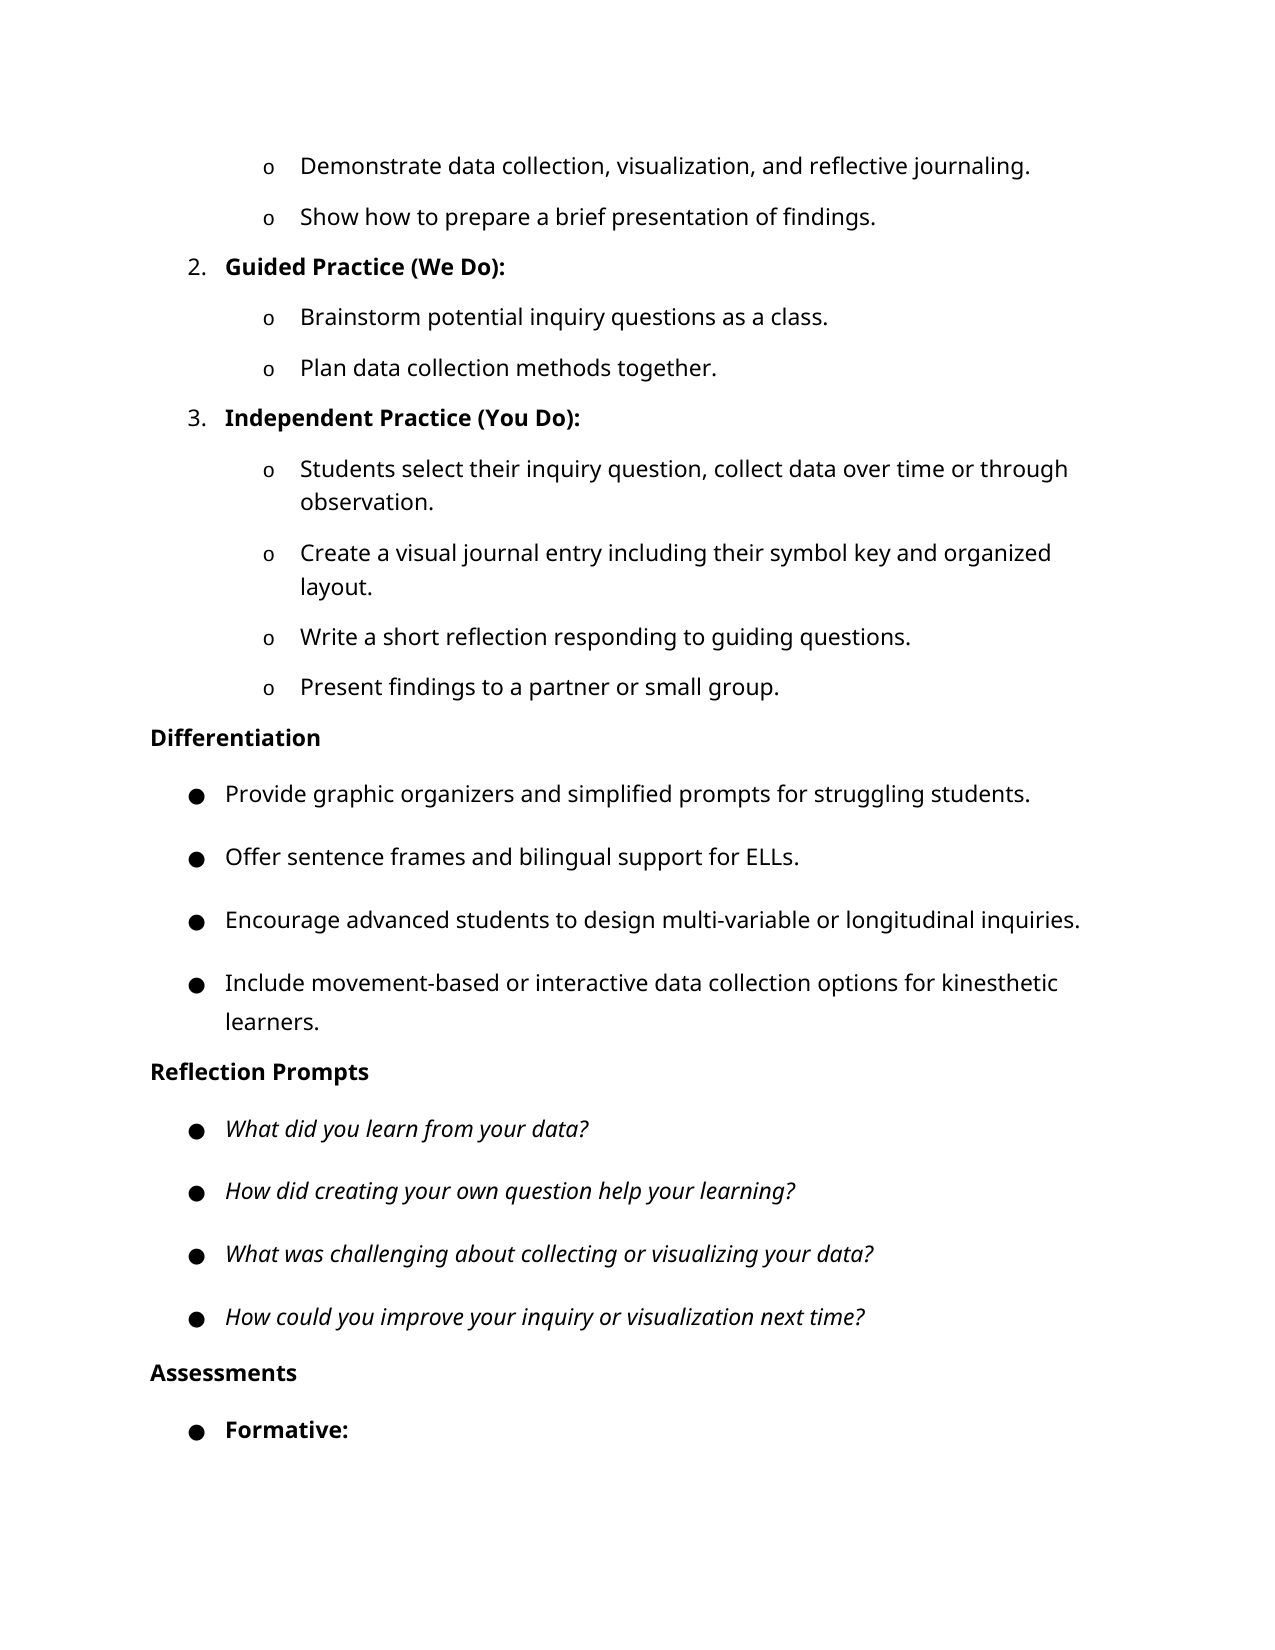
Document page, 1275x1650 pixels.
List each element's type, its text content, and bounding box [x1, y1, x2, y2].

list Plan data collection methods together. [262, 352, 1125, 383]
list Write a short reflection responding to guiding questions. [262, 621, 1125, 652]
list Formative: [187, 1407, 1125, 1450]
list Encourage advanced students to design multi-variable or longitudinal inquiries. [187, 897, 1125, 940]
list Create a visual journal entry including their symbol key and organized layout. [262, 537, 1125, 602]
list Show how to prepare a brief presentation of findings. [262, 200, 1125, 232]
list Offer sentence frames and bilingual support for ELLs. [187, 835, 1125, 877]
text Differentiation [150, 722, 1125, 753]
list What was challenging about collecting or visualizing your data? [187, 1232, 1125, 1274]
list How could you improve your inquiry or visualization next time? [187, 1294, 1125, 1337]
list Present findings to a partner or small group. [262, 671, 1125, 702]
list How did creating your own question help your learning? [187, 1169, 1125, 1212]
list Include movement-based or interactive data collection options for kinesthetic learners. [187, 960, 1125, 1037]
list Demonstrate data collection, visualization, and reflective journaling. [262, 150, 1125, 181]
list Brainstorm potential inquiry questions as a class. [262, 301, 1125, 332]
text Reflection Prompts [150, 1056, 1125, 1087]
text Assessments [150, 1357, 1125, 1388]
list Students select their inquiry question, collect data over time or through observation. [262, 452, 1125, 517]
list Provide graphic organizers and simplified prompts for struggling students. [187, 772, 1125, 815]
list Guided Practice (We Do): [187, 251, 1125, 282]
list What did you learn from your data? [187, 1106, 1125, 1149]
list Independent Practice (You Do): [187, 402, 1125, 433]
